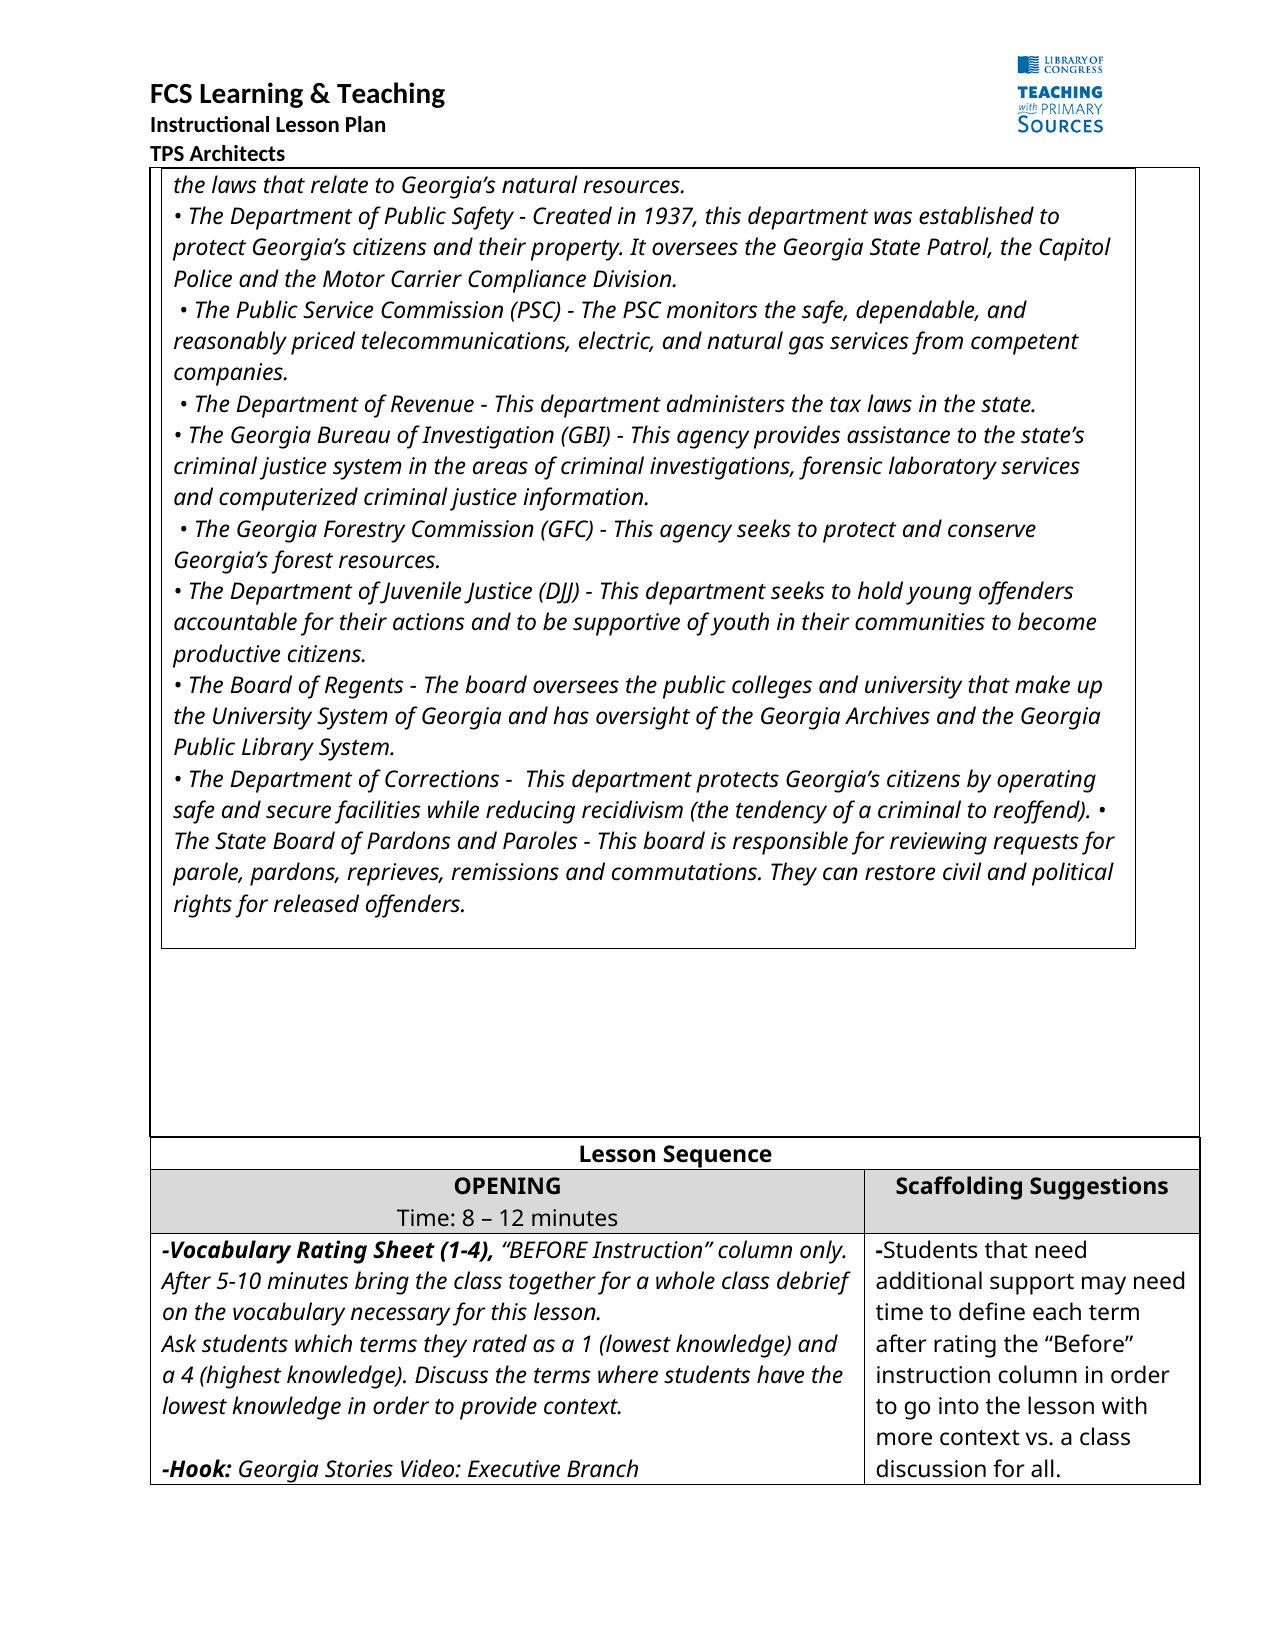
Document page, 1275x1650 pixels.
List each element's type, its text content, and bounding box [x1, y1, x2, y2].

table_cell OPENING Time: 8 – 12 minutes [151, 1170, 864, 1233]
table_cell Scaffolding Suggestions [865, 1170, 1199, 1233]
table_cell Delivery Timing: 2-3 Days (50 min. class periods) [151, 168, 1199, 1136]
picture [995, 51, 1125, 137]
table_header Lesson Sequence [151, 1138, 1199, 1169]
